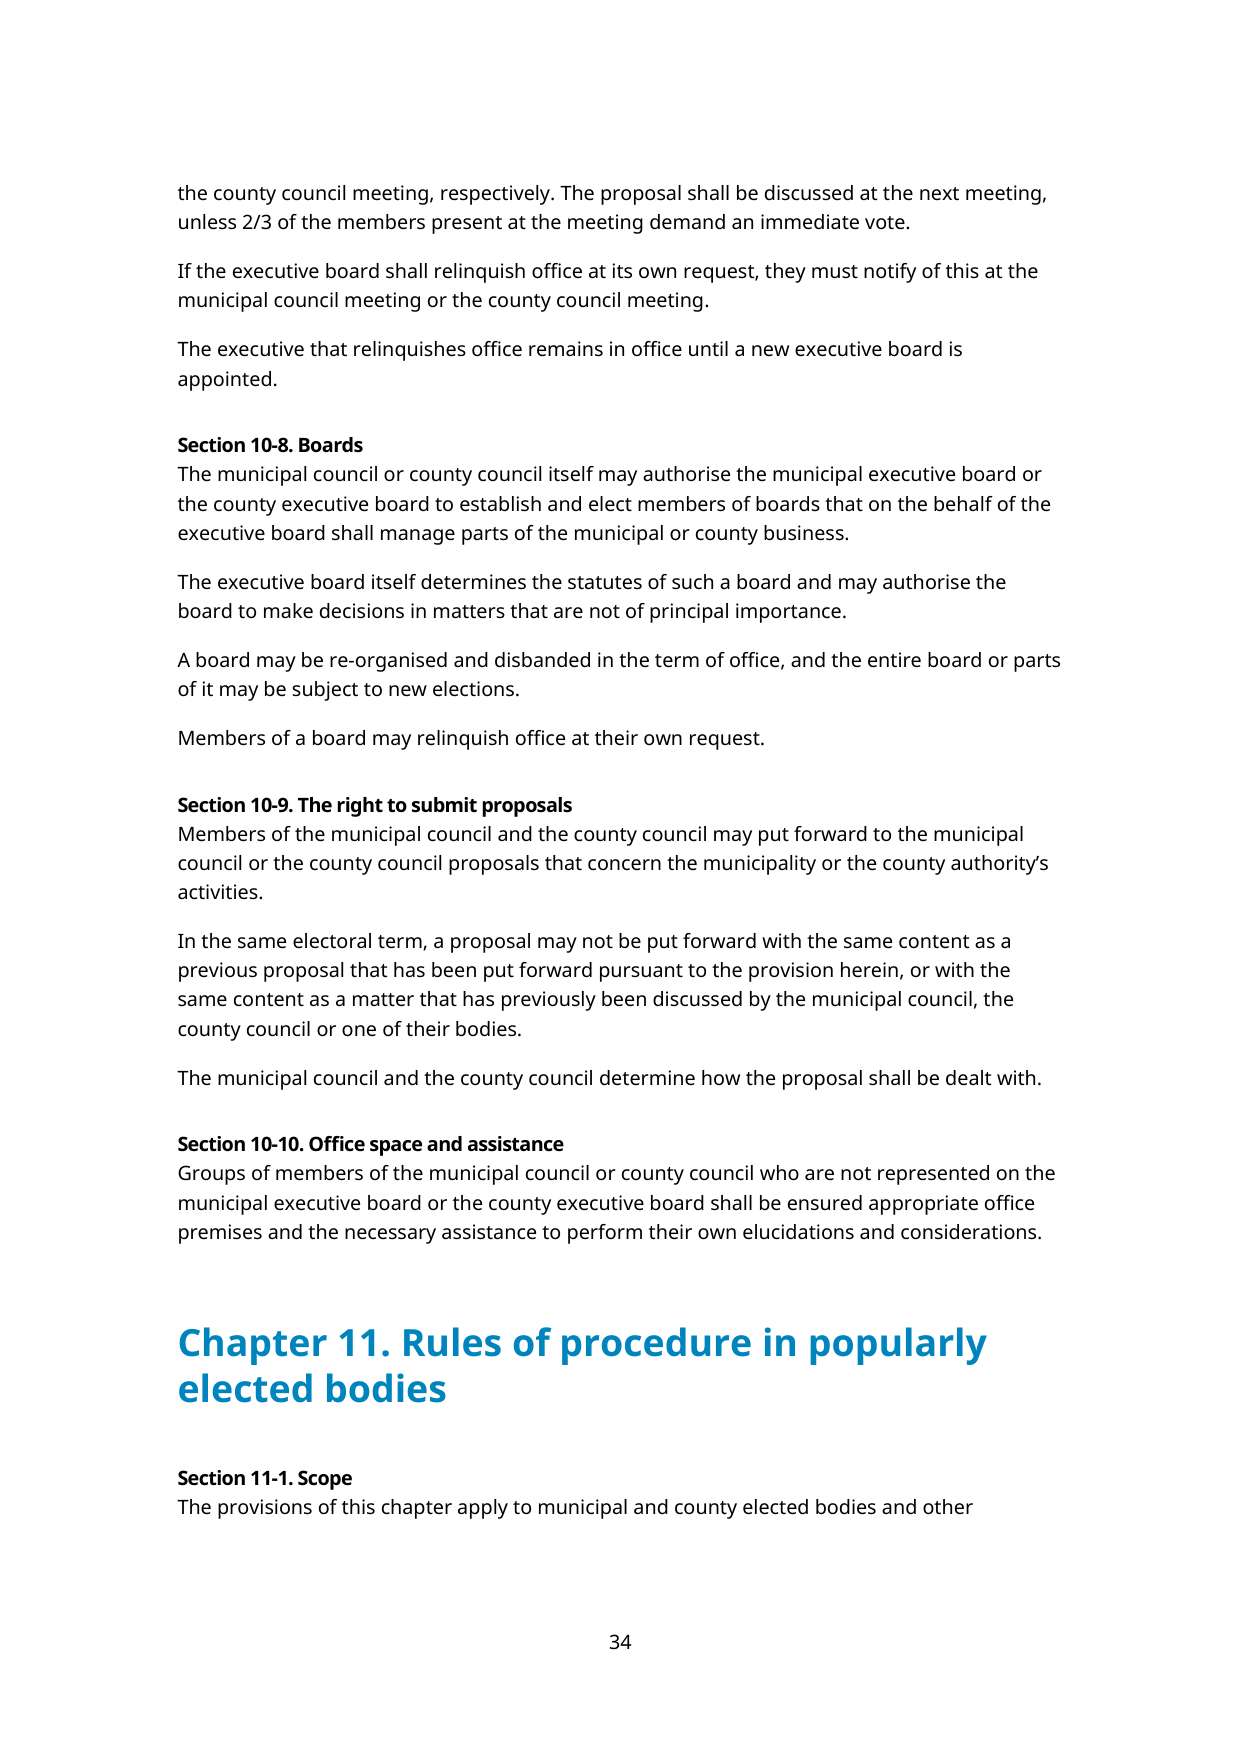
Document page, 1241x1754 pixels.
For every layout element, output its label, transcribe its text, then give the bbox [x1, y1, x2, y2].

text The municipal council or county council itself may authorise the municipal executive board or the county executive board to establish and elect members of boards that on the behalf of the executive board shall manage parts of the municipal or county business. [177, 458, 1063, 546]
subtitle Chapter 11. Rules of procedure in popularly elected bodies [177, 1320, 1063, 1412]
subtitle Section 10-10. Office space and assistance [177, 1128, 1063, 1157]
subtitle Section 11-1. Scope [177, 1462, 1063, 1491]
text If the executive board shall relinquish office at its own request, they must notify of this at the municipal council meeting or the county council meeting. [177, 255, 1063, 314]
text The executive board itself determines the statutes of such a board and may authorise the board to make decisions in matters that are not of principal importance. [177, 566, 1063, 624]
text A board may be re-organised and disbanded in the term of office, and the entire board or parts of it may be subject to new elections. [177, 644, 1063, 702]
text Members of a board may relinquish office at their own request. [177, 722, 1063, 751]
text The executive that relinquishes office remains in office until a new executive board is appointed. [177, 333, 1063, 392]
text In the same electoral term, a proposal may not be put forward with the same content as a previous proposal that has been put forward pursuant to the provision herein, or with the same content as a matter that has previously been discussed by the municipal council, the county council or one of their bodies. [177, 925, 1063, 1042]
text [177, 177, 1063, 236]
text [177, 1491, 1063, 1520]
subtitle Section 10-9. The right to submit proposals [177, 789, 1063, 818]
text Groups of members of the municipal council or county council who are not represented on the municipal executive board or the county executive board shall be ensured appropriate office premises and the necessary assistance to perform their own elucidations and considerations. [177, 1157, 1063, 1245]
text Members of the municipal council and the county council may put forward to the municipal council or the county council proposals that concern the municipality or the county authority’s activities. [177, 818, 1063, 905]
text The municipal council and the county council determine how the proposal shall be dealt with. [177, 1062, 1063, 1091]
subtitle Section 10-8. Boards [177, 429, 1063, 458]
